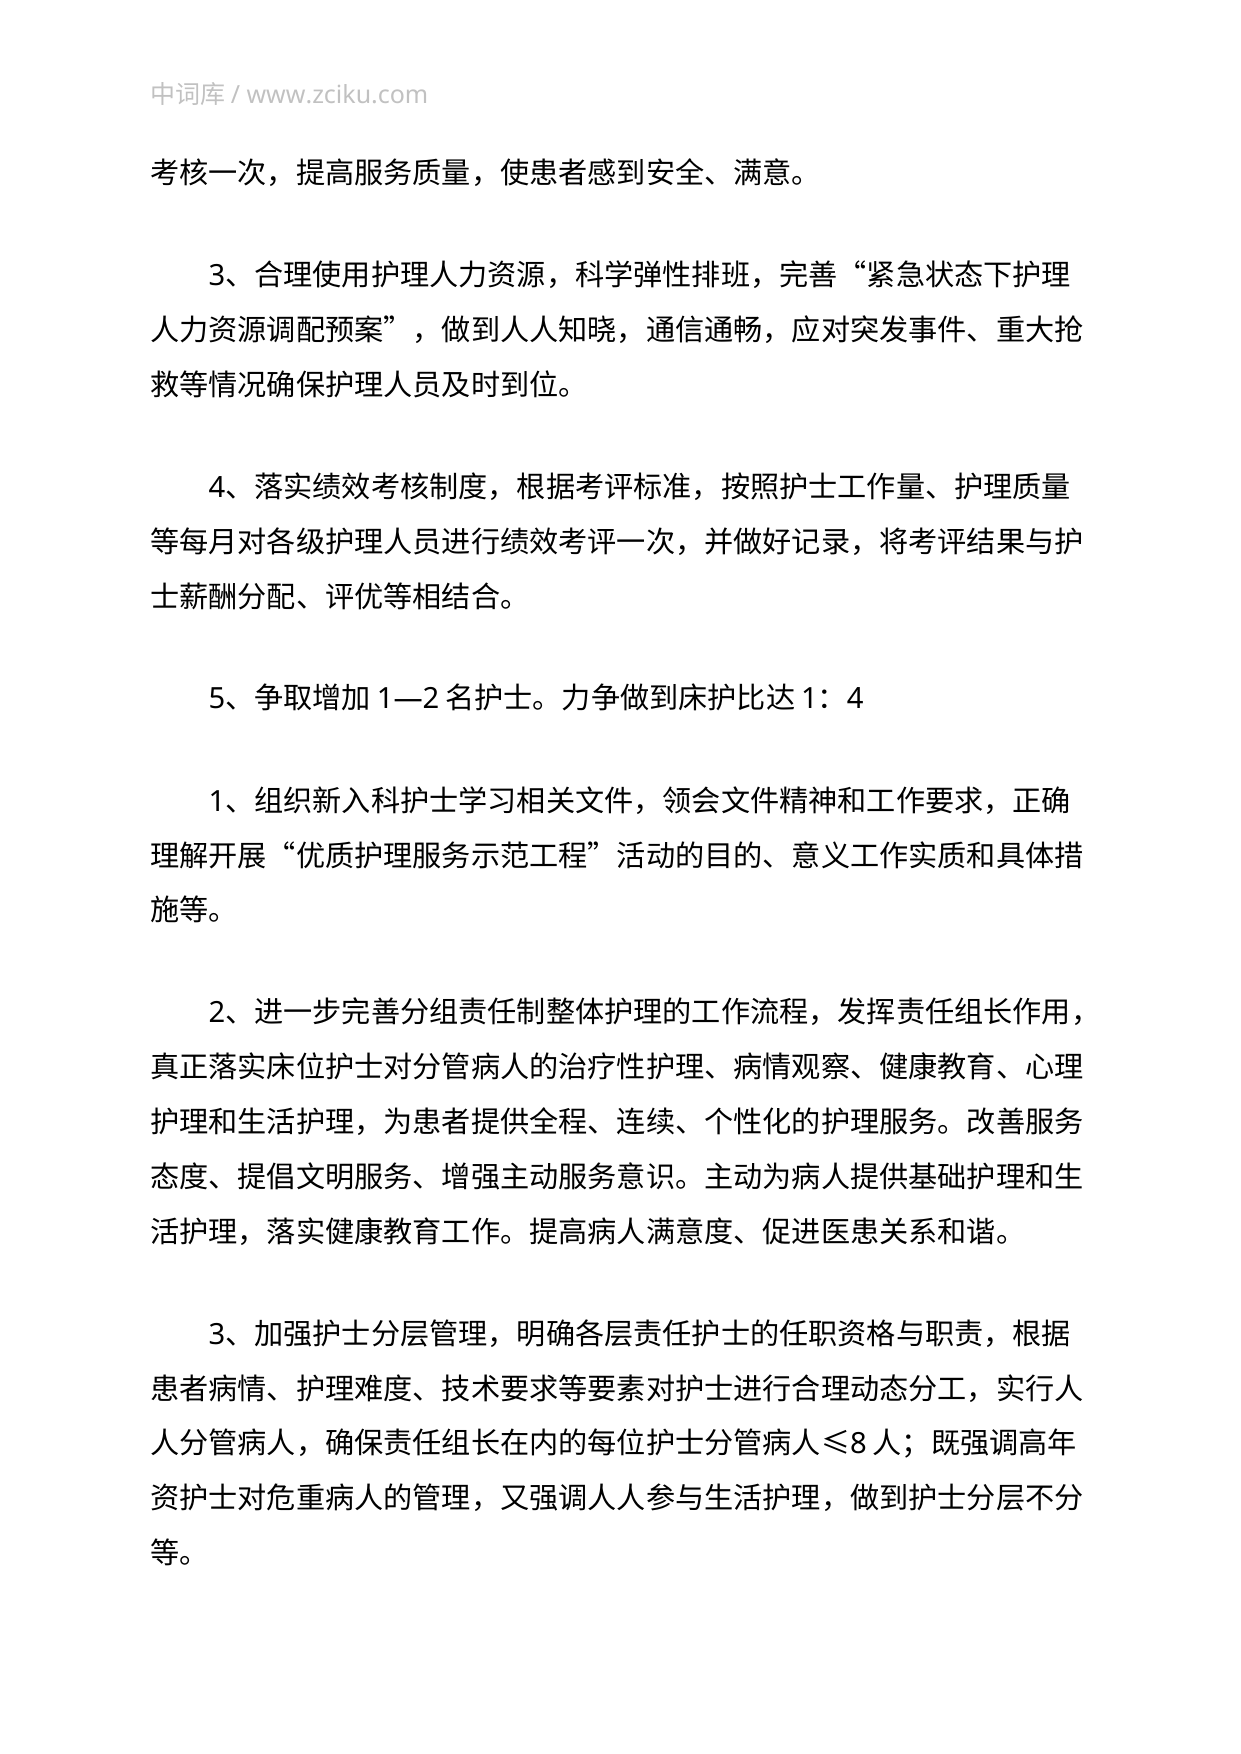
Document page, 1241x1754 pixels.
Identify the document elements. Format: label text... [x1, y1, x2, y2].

text 1、组织新入科护士学习相关文件，领会文件精神和工作要求，正确理解开展“优质护理服务示范工程”活动的目的、意义工作实质和具体措施等。 [150, 777, 1090, 929]
text 3、合理使用护理人力资源，科学弹性排班，完善“紧急状态下护理人力资源调配预案”，做到人人知晓，通信通畅，应对突发事件、重大抢救等情况确保护理人员及时到位。 [150, 252, 1090, 404]
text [150, 150, 1090, 192]
text 3、加强护士分层管理，明确各层责任护士的任职资格与职责，根据患者病情、护理难度、技术要求等要素对护士进行合理动态分工，实行人人分管病人，确保责任组长在内的每位护士分管病人≤8人；既强调高年资护士对危重病人的管理，又强调人人参与生活护理，做到护士分层不分等。 [150, 1310, 1090, 1572]
text 4、落实绩效考核制度，根据考评标准，按照护士工作量、护理质量等每月对各级护理人员进行绩效考评一次，并做好记录，将考评结果与护士薪酬分配、评优等相结合。 [150, 463, 1090, 616]
text 5、争取增加1—2名护士。力争做到床护比达1：4 [150, 675, 1090, 717]
text 2、进一步完善分组责任制整体护理的工作流程，发挥责任组长作用，真正落实床位护士对分管病人的治疗性护理、病情观察、健康教育、心理护理和生活护理，为患者提供全程、连续、个性化的护理服务。改善服务态度、提倡文明服务、增强主动服务意识。主动为病人提供基础护理和生活护理，落实健康教育工作。提高病人满意度、促进医患关系和谐。 [150, 989, 1090, 1251]
